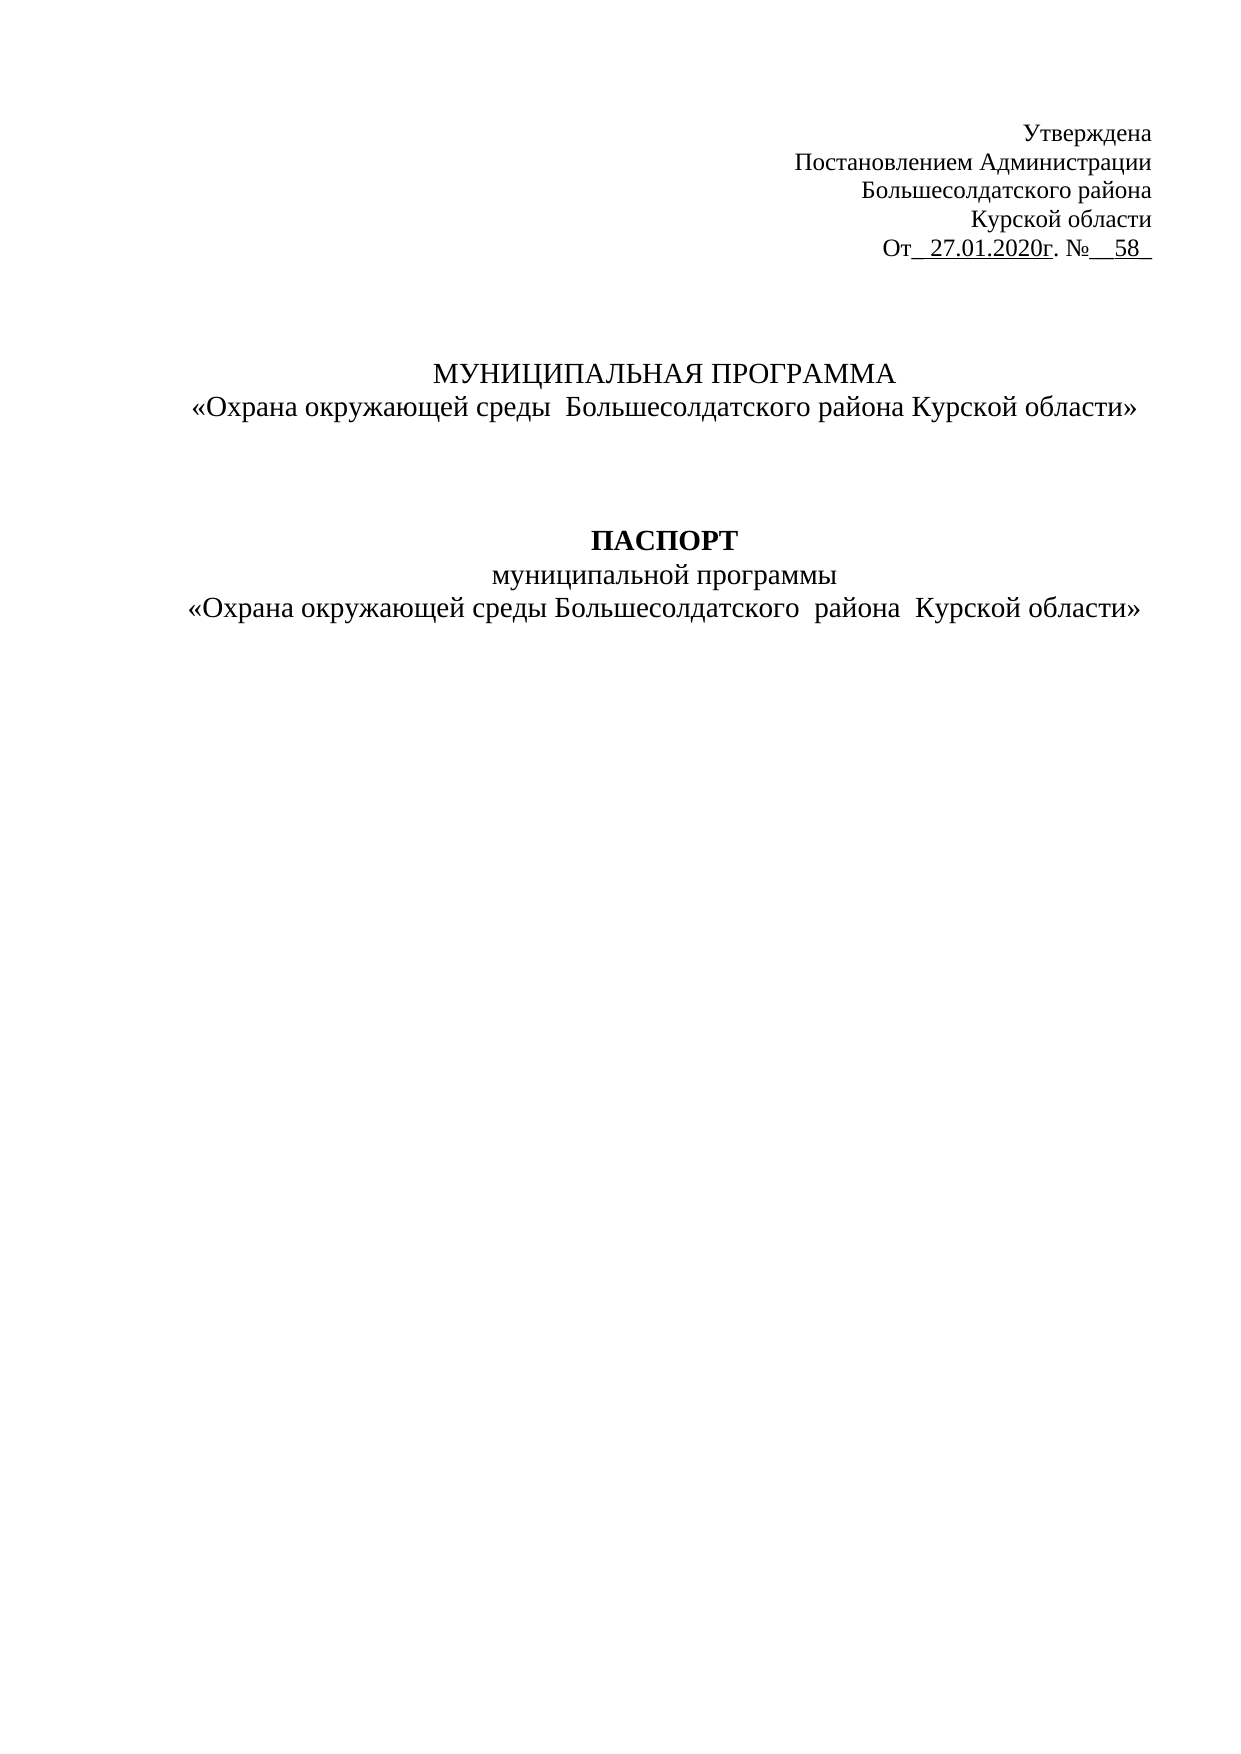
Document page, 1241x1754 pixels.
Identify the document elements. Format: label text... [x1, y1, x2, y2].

text От_ 27.01.2020г. №__58_ [177, 233, 1152, 262]
text «Охрана окружающей среды Большесолдатского района Курской области» [177, 591, 1152, 624]
text Постановлением Администрации [177, 147, 1152, 176]
text «Охрана окружающей среды Большесолдатского района Курской области» [177, 389, 1152, 423]
text Большесолдатского района [177, 176, 1152, 204]
text Паспорт [177, 523, 1152, 557]
text муниципальной программы [177, 557, 1152, 591]
text Курской области [177, 204, 1152, 233]
text Утверждена [177, 118, 1152, 147]
title Муниципальная программа [177, 356, 1152, 389]
